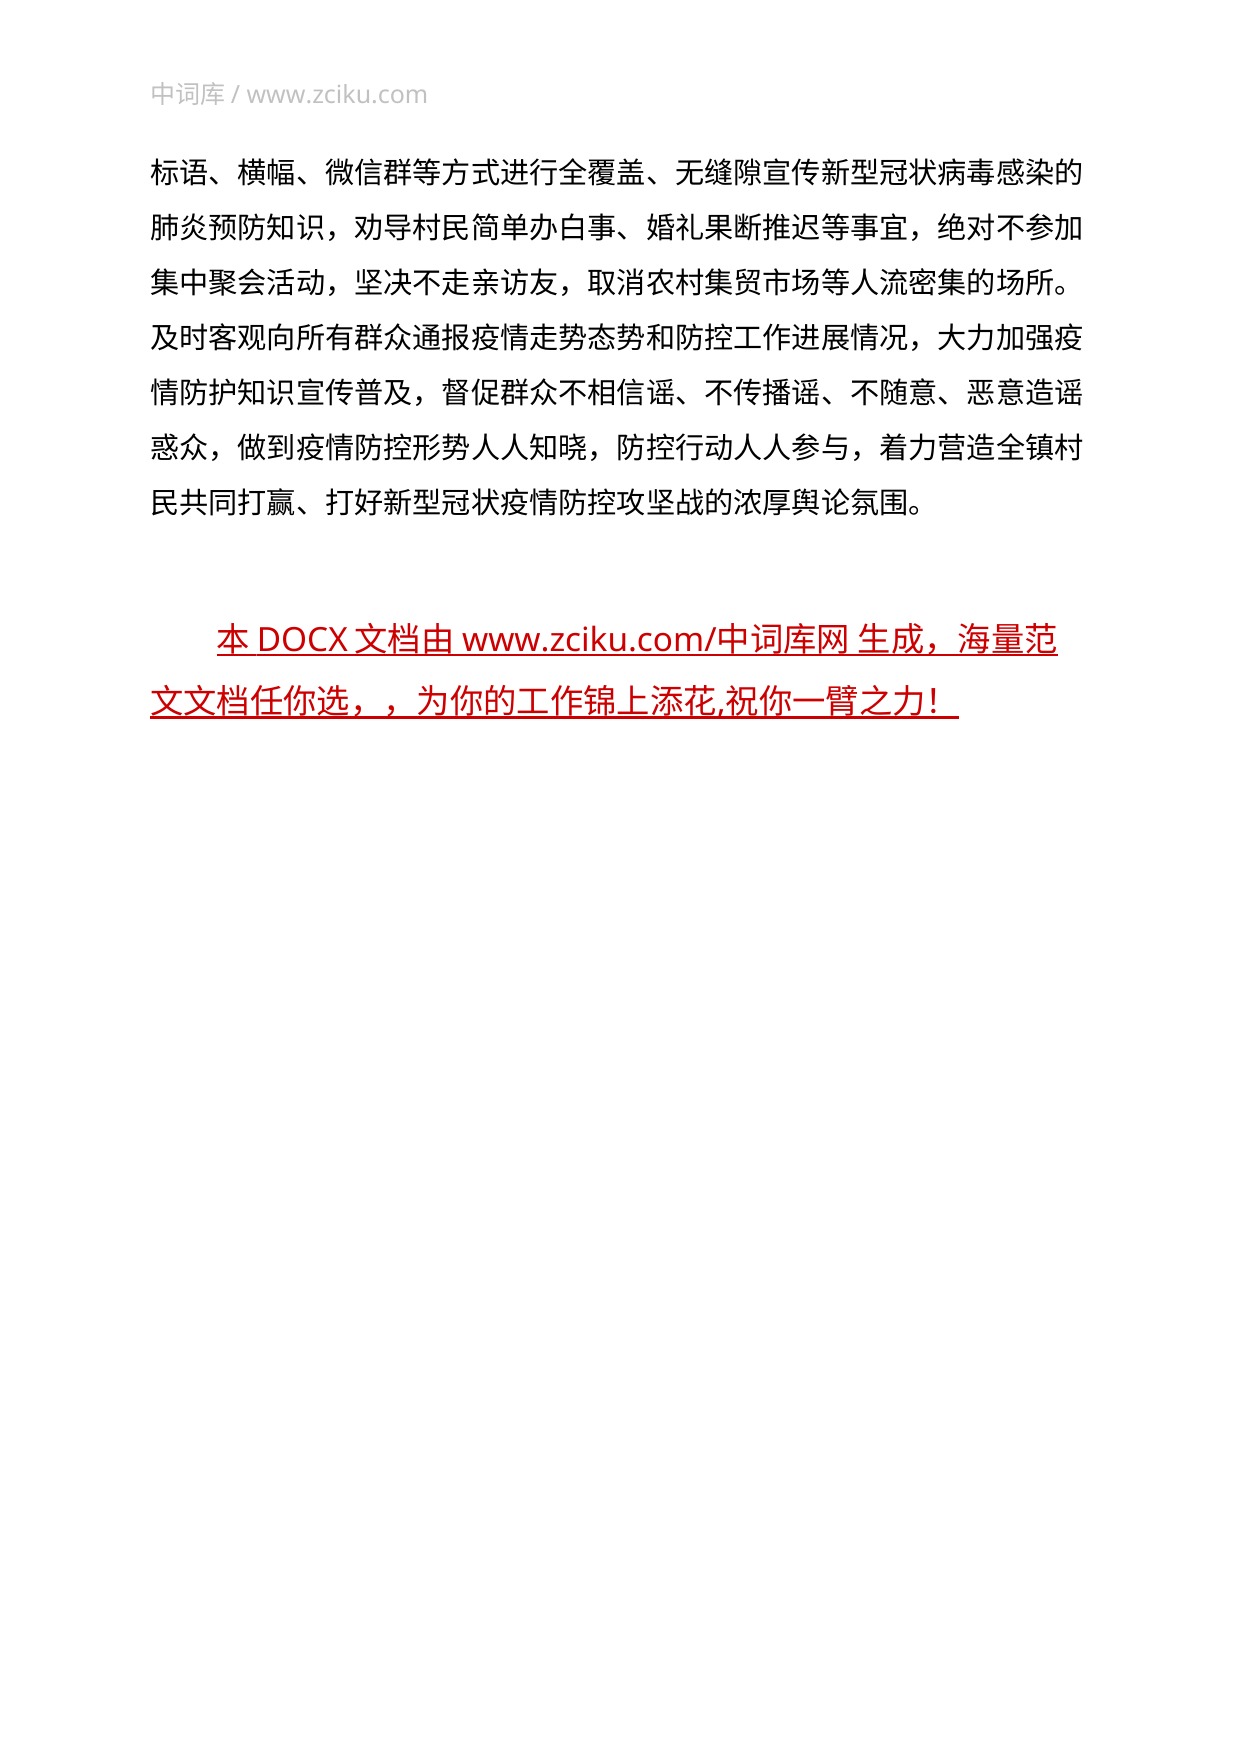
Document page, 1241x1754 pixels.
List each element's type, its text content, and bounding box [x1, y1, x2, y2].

text 本DOCX文档由 www.zciku.com/中词库网 生成，海量范文文档任你选，，为你的工作锦上添花,祝你一臂之力！ [150, 612, 1090, 724]
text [150, 150, 1090, 522]
